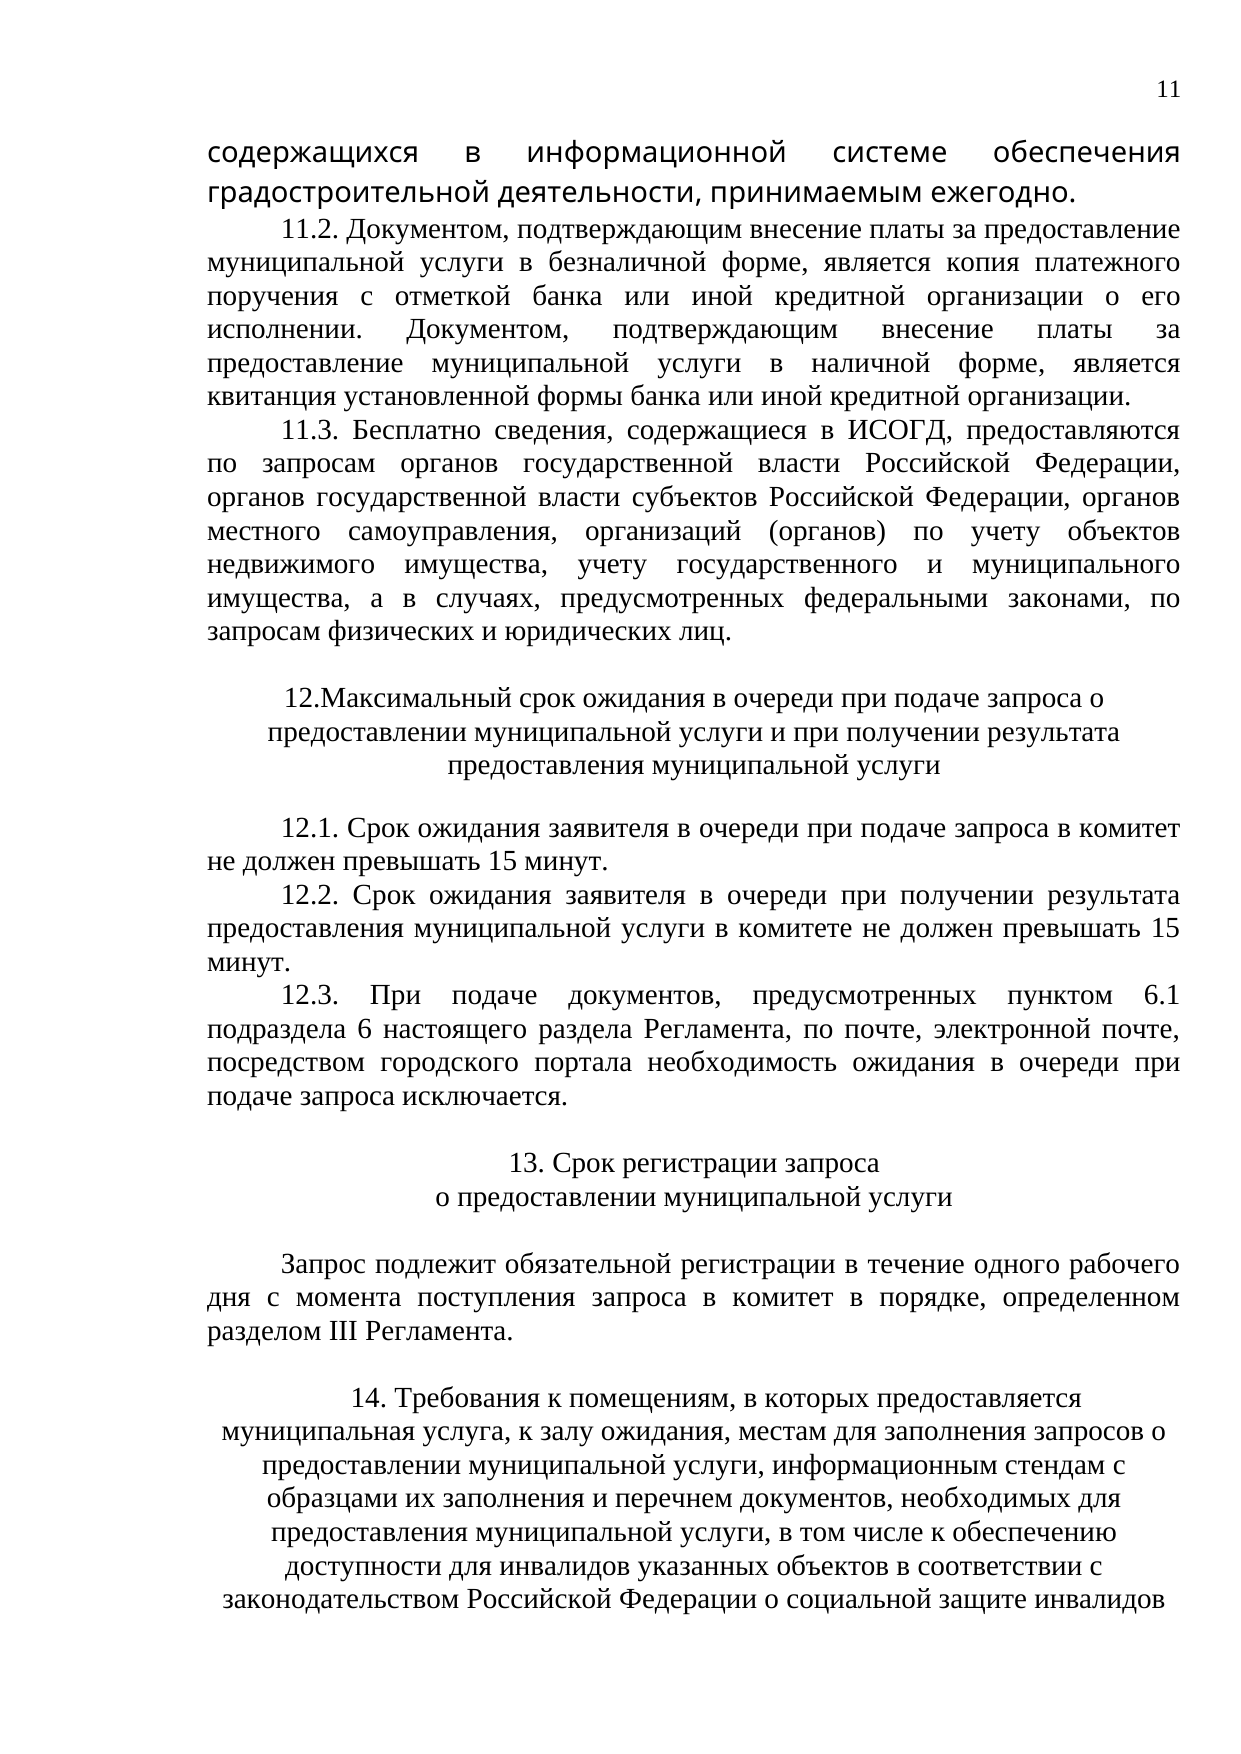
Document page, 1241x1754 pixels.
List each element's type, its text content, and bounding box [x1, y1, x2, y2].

text 12.Максимальный срок ожидания в очереди при подаче запроса о предоставлении муниципальной услуги и при получении результата предоставления муниципальной услуги [207, 680, 1181, 781]
text 11.3. Бесплатно сведения, содержащиеся в ИСОГД, предоставляются по запросам органов государственной власти Российской Федерации, органов государственной власти субъектов Российской Федерации, органов местного самоуправления, организаций (органов) по учету объектов недвижимого имущества, учету государственного и муниципального имущества, а в случаях, предусмотренных федеральными законами, по запросам физических и юридических лиц. [207, 412, 1181, 647]
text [207, 131, 1181, 211]
text о предоставлении муниципальной услуги [207, 1179, 1181, 1212]
text 11.2. Документом, подтверждающим внесение платы за предоставление муниципальной услуги в безналичной форме, является копия платежного поручения с отметкой банка или иной кредитной организации о его исполнении. Документом, подтверждающим внесение платы за предоставление муниципальной услуги в наличной форме, является квитанция установленной формы банка или иной кредитной организации. [207, 211, 1181, 412]
text 13. Срок регистрации запроса [207, 1145, 1181, 1179]
text 12.3. При подаче документов, предусмотренных пунктом 6.1 подраздела 6 настоящего раздела Регламента, по почте, электронной почте, посредством городского портала необходимость ожидания в очереди при подаче запроса исключается. [207, 977, 1181, 1112]
text 12.1. Срок ожидания заявителя в очереди при подаче запроса в комитет не должен превышать 15 минут. [207, 810, 1181, 877]
text 12.2. Срок ожидания заявителя в очереди при получении результата предоставления муниципальной услуги в комитете не должен превышать 15 минут. [207, 877, 1181, 977]
text 14. Требования к помещениям, в которых предоставляется муниципальная услуга, к залу ожидания, местам для заполнения запросов о предоставлении муниципальной услуги, информационным стендам с образцами их заполнения и перечнем документов, необходимых для предоставления муниципальной услуги, в том числе к обеспечению доступности для инвалидов указанных объектов в соответствии с законодательством Российской Федерации о социальной защите инвалидов [207, 1380, 1181, 1615]
text Запрос подлежит обязательной регистрации в течение одного рабочего дня с момента поступления запроса в комитет в порядке, определенном разделом III Регламента. [207, 1246, 1181, 1346]
